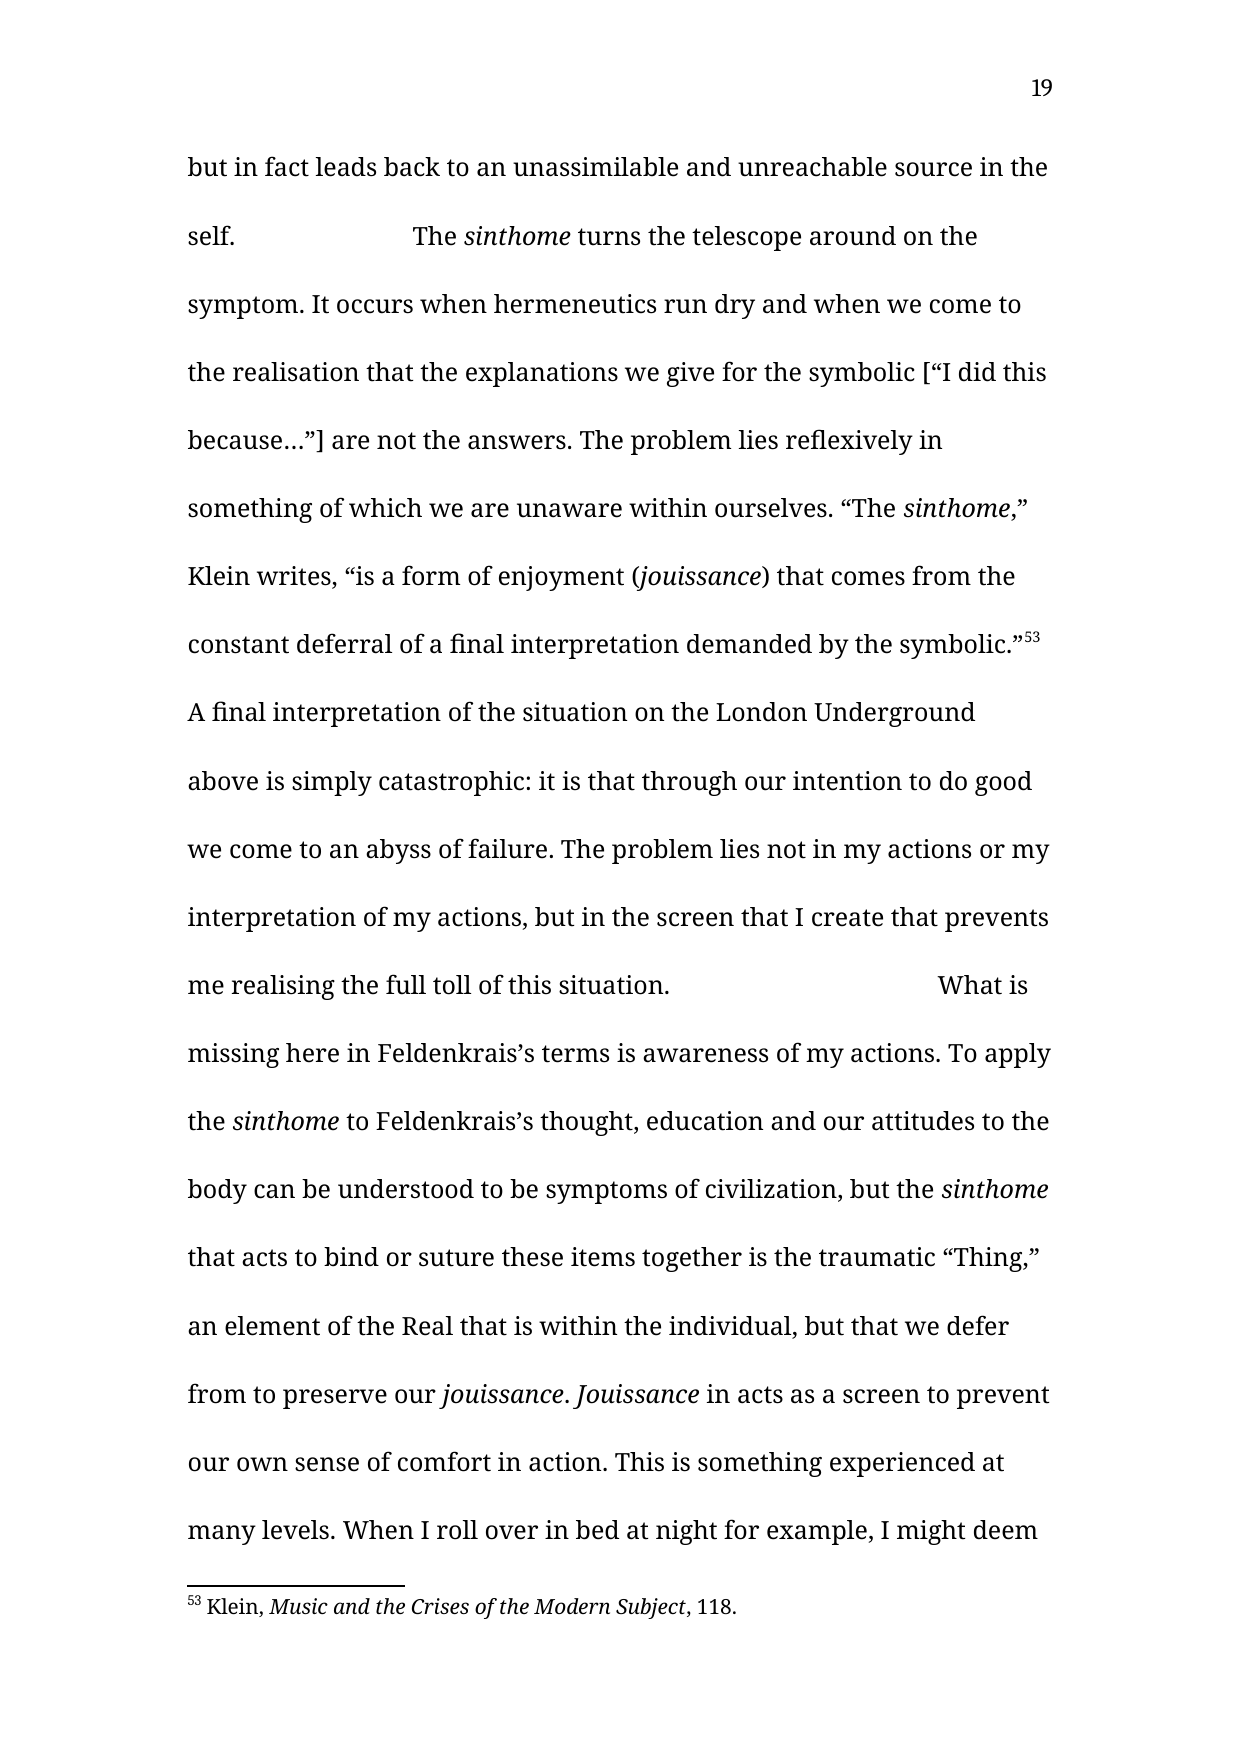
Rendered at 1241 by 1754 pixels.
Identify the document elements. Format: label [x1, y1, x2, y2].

text [187, 150, 1053, 1547]
